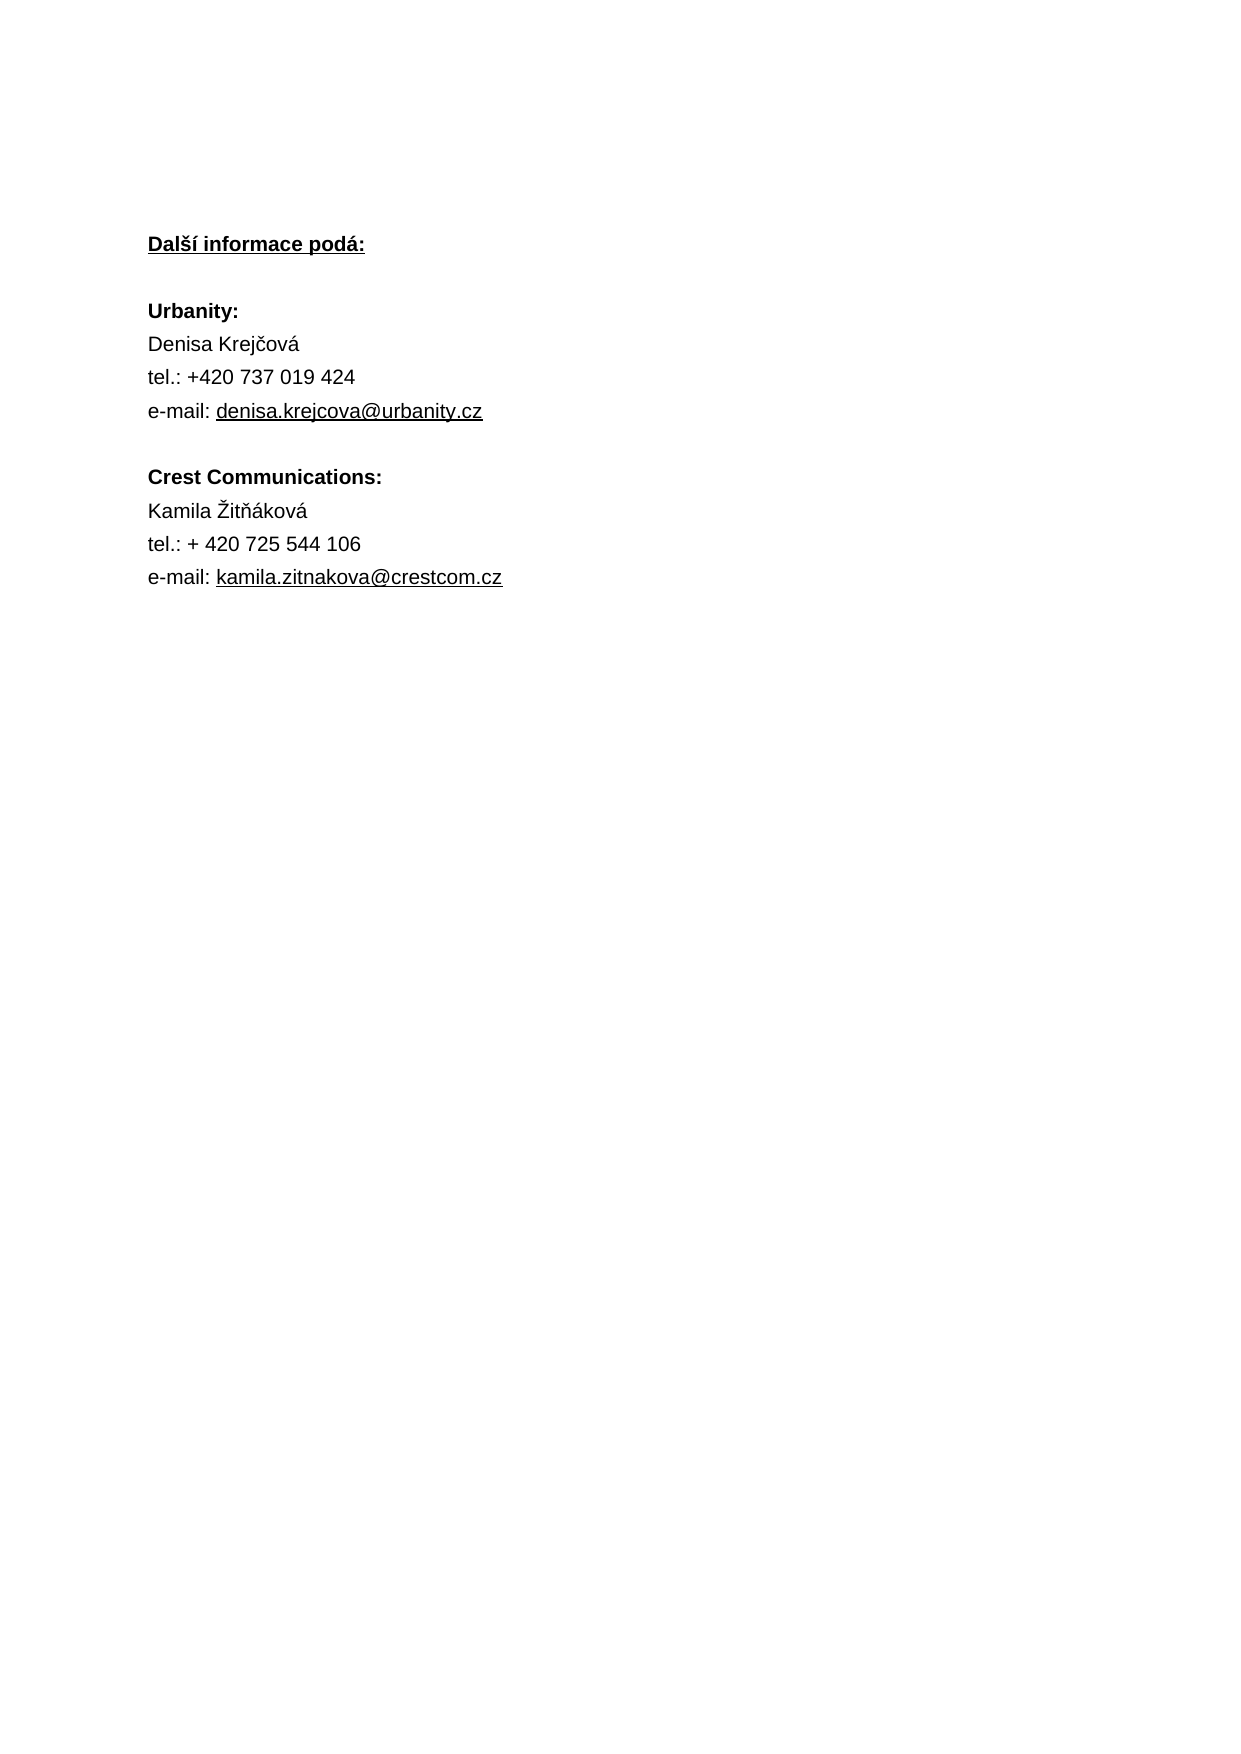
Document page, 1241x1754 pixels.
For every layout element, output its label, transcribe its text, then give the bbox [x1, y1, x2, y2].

text e-mail: kamila.zitnakova@crestcom.cz [148, 556, 1079, 589]
text e-mail: denisa.krejcova@urbanity.cz [148, 389, 1079, 422]
text Crest Communications: Kamila Žitňáková tel.: + 420 725 544 106 [148, 456, 1079, 556]
text Urbanity: Denisa Krejčová tel.: +420 737 019 424 [148, 289, 1079, 389]
text Další informace podá: [148, 222, 1079, 256]
